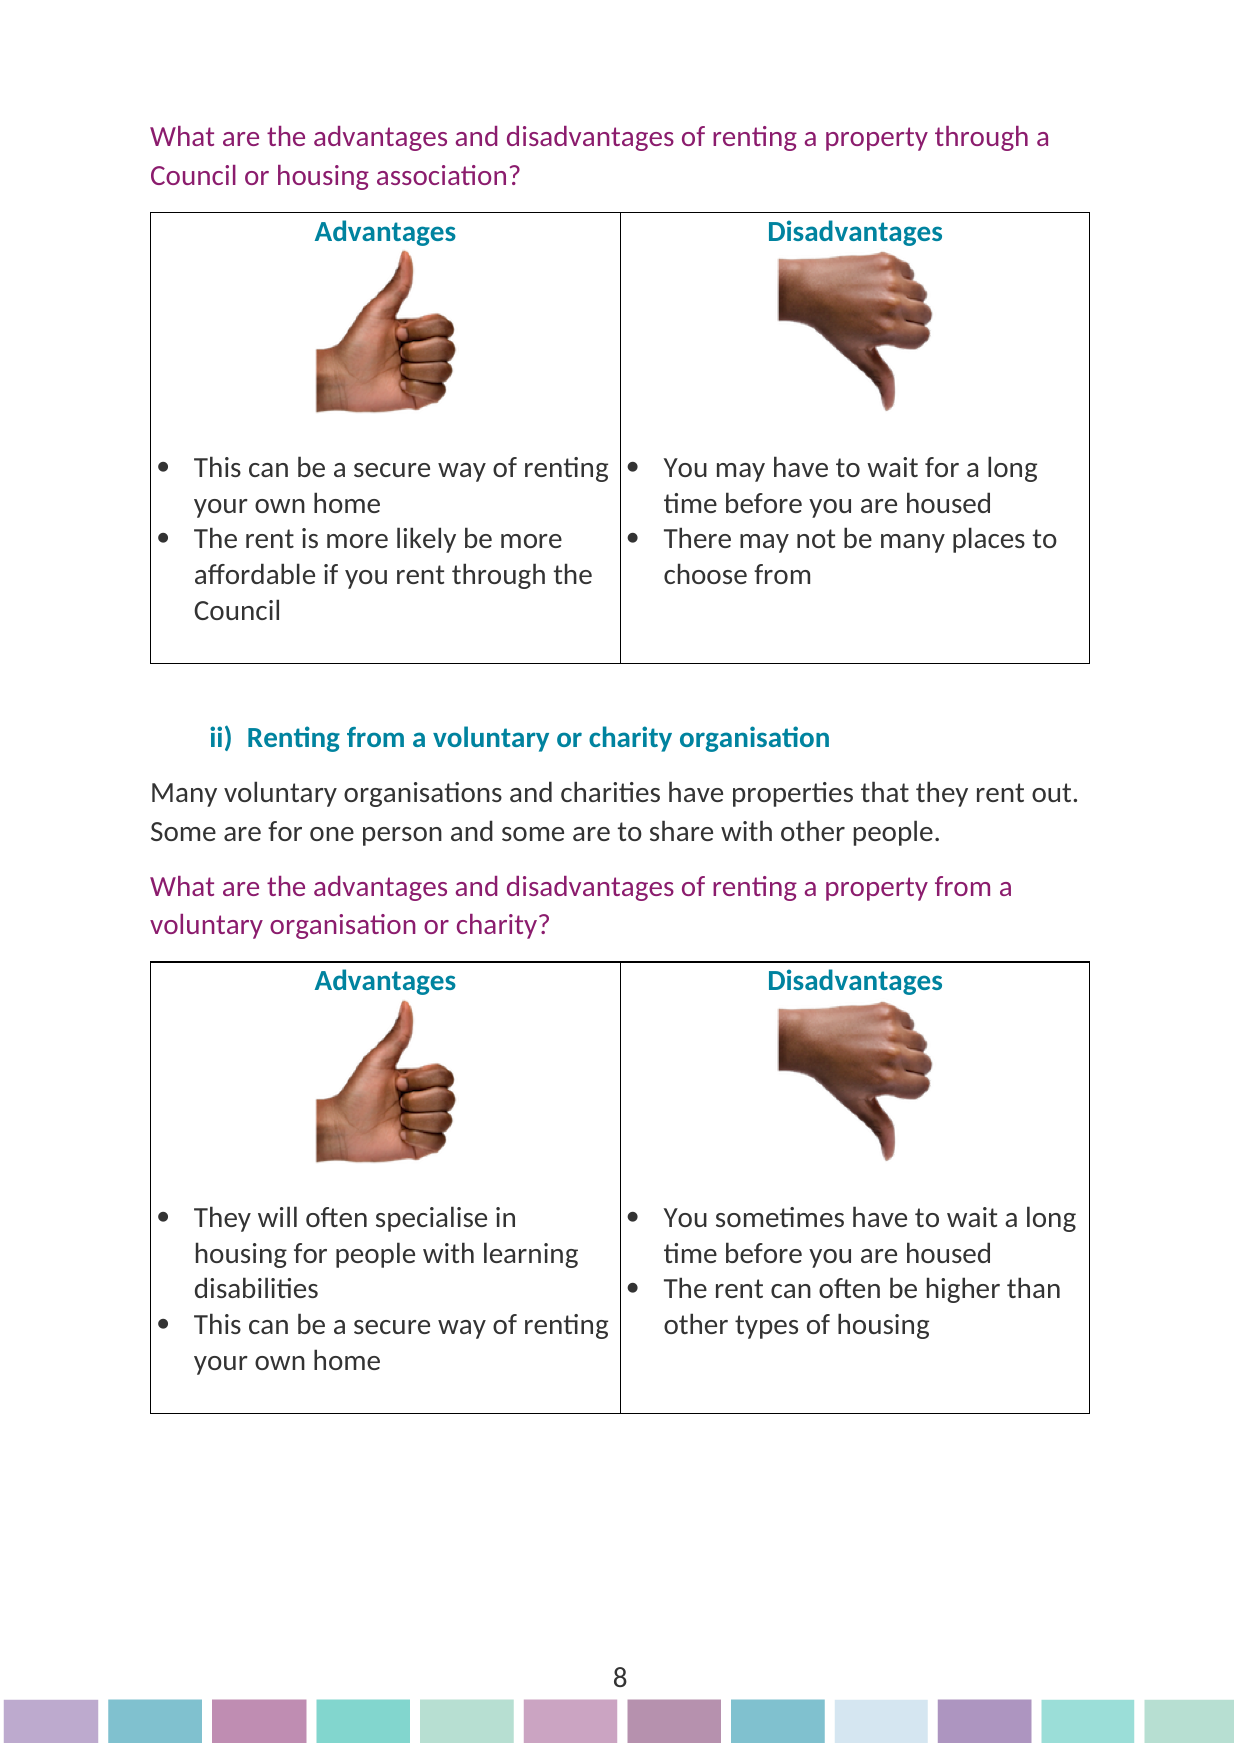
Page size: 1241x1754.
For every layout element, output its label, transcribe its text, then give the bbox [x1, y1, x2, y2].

picture [1, 1695, 1234, 1743]
picture [302, 998, 468, 1164]
text Renting from a voluntary or charity organisation [209, 719, 1090, 755]
text Many voluntary organisations and charities have properties that they rent out. Some are for one person and some are to share with other people. [150, 774, 1090, 848]
picture [302, 248, 468, 414]
table_header Disadvantages You may have to wait for a long time before you are housed There may not be many places to choose from [621, 213, 1089, 663]
table_header Advantages They will often specialise in housing for people with learning disabilities This can be a secure way of renting your own home [151, 963, 620, 1413]
table_header Disadvantages You sometimes have to wait a long time before you are housed The rent can often be higher than other types of housing [621, 963, 1089, 1413]
text What are the advantages and disadvantages of renting a property from a voluntary organisation or charity? [150, 868, 1090, 942]
table_header Advantages This can be a secure way of renting your own home The rent is more likely be more affordable if you rent through the Council [151, 213, 620, 663]
picture [772, 998, 938, 1164]
picture [772, 248, 938, 414]
text What are the advantages and disadvantages of renting a property through a Council or housing association? [150, 118, 1090, 192]
